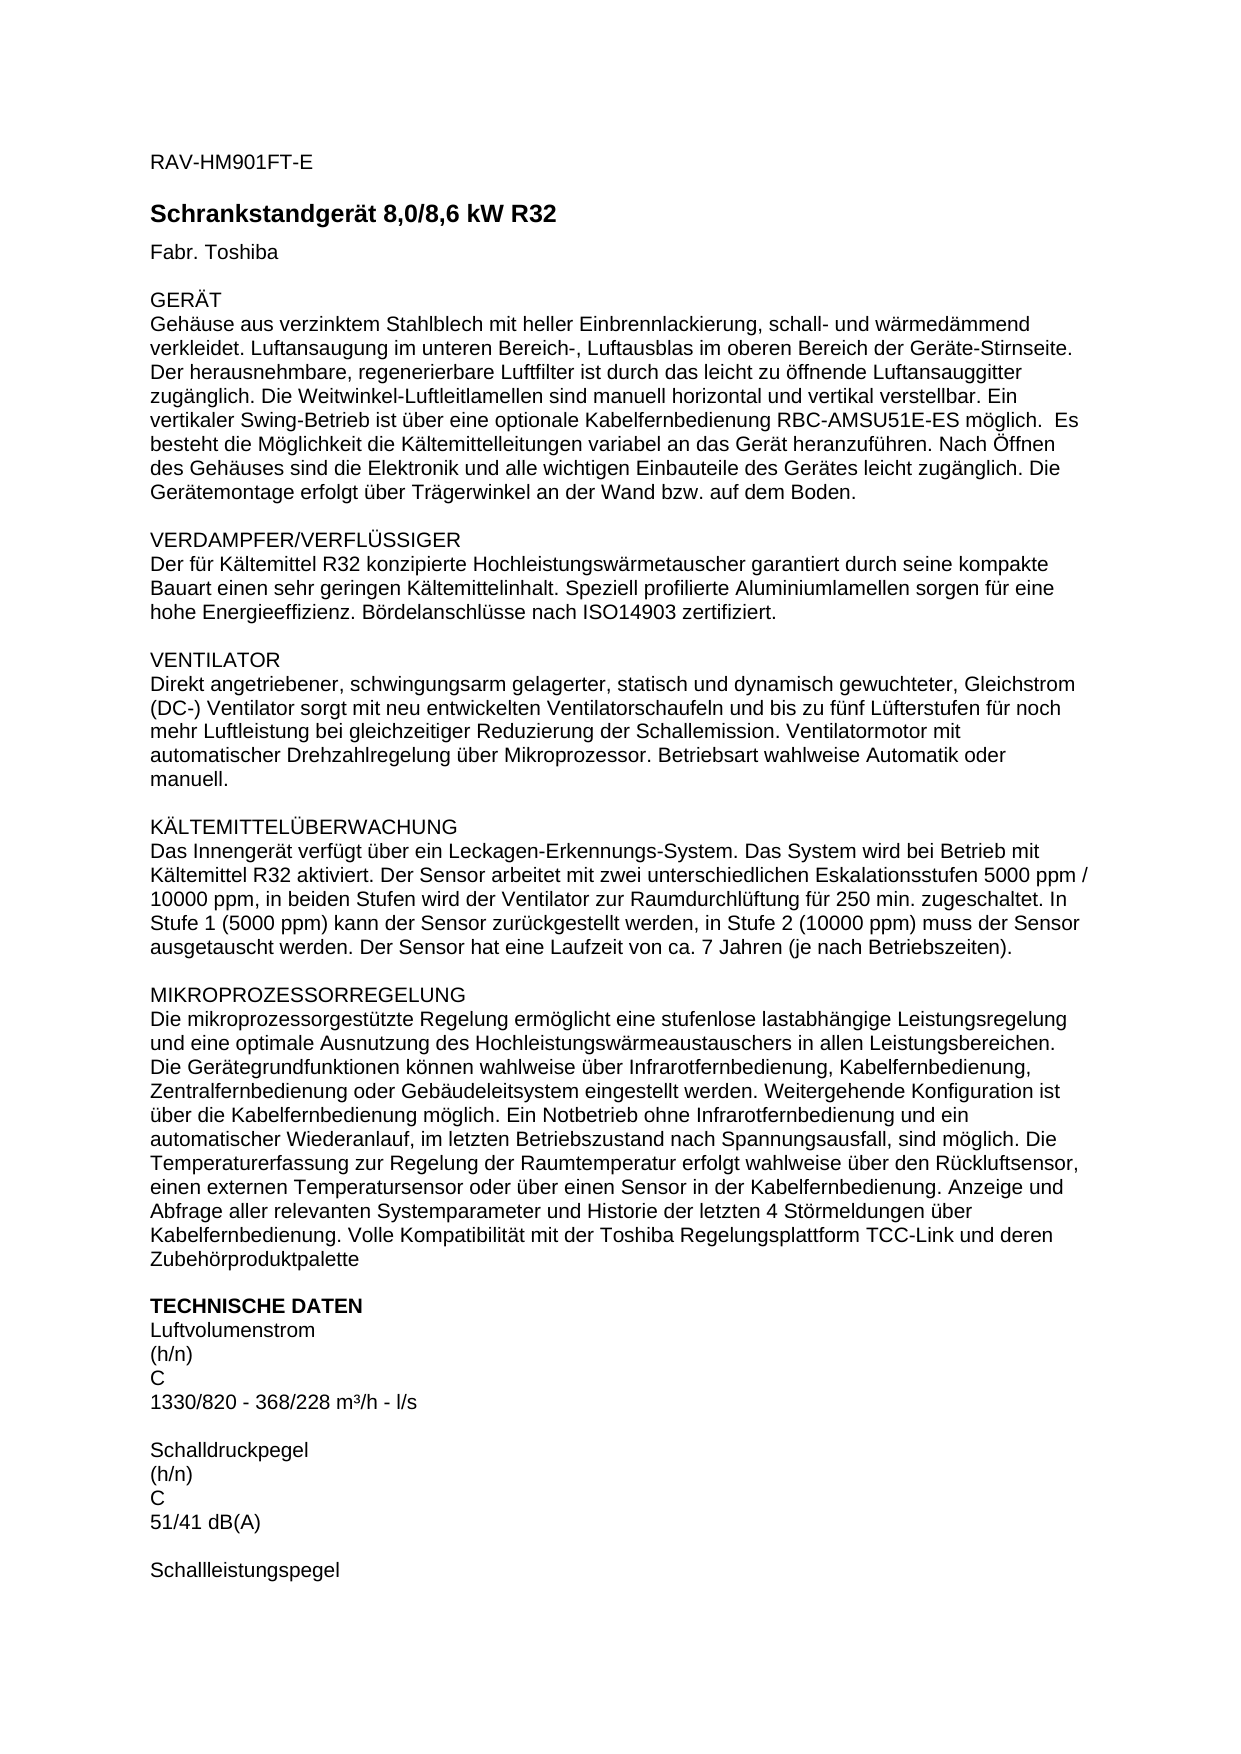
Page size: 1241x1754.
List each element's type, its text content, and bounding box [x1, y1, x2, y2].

text KÄLTEMITTELÜBERWACHUNG [150, 815, 1090, 839]
text VERDAMPFER/VERFLÜSSIGER [150, 528, 1090, 552]
text C [150, 1366, 1090, 1390]
text Schallleistungspegel [150, 1558, 1090, 1582]
text Gehäuse aus verzinktem Stahlblech mit heller Einbrennlackierung, schall- und wärmedämmend verkleidet. Luftansaugung im unteren Bereich-, Luftausblas im oberen Bereich der Geräte-Stirnseite. Der herausnehmbare, regenerierbare Luftfilter ist durch das leicht zu öffnende Luftansauggitter zugänglich. Die Weitwinkel-Luftleitlamellen sind manuell horizontal und vertikal verstellbar. Ein vertikaler Swing-Betrieb ist über eine optionale Kabelfernbedienung RBC-AMSU51E-ES möglich. Es besteht die Möglichkeit die Kältemittelleitungen variabel an das Gerät heranzuführen. Nach Öffnen des Gehäuses sind die Elektronik und alle wichtigen Einbauteile des Gerätes leicht zugänglich. Die Gerätemontage erfolgt über Trägerwinkel an der Wand bzw. auf dem Boden. [150, 312, 1090, 504]
text (h/n) [150, 1462, 1090, 1486]
text RAV-HM901FT-E [150, 150, 1090, 174]
subtitle Schrankstandgerät 8,0/8,6 kW R32 [150, 199, 1090, 228]
text GERÄT [150, 288, 1090, 312]
text Die mikroprozessorgestützte Regelung ermöglicht eine stufenlose lastabhängige Leistungsregelung und eine optimale Ausnutzung des Hochleistungswärmeaustauschers in allen Leistungsbereichen. Die Gerätegrundfunktionen können wahlweise über Infrarotfernbedienung, Kabelfernbedienung, Zentralfernbedienung oder Gebäudeleitsystem eingestellt werden. Weitergehende Konfiguration ist über die Kabelfernbedienung möglich. Ein Notbetrieb ohne Infrarotfernbedienung und ein automatischer Wiederanlauf, im letzten Betriebszustand nach Spannungsausfall, sind möglich. Die Temperaturerfassung zur Regelung der Raumtemperatur erfolgt wahlweise über den Rückluftsensor, einen externen Temperatursensor oder über einen Sensor in der Kabelfernbedienung. Anzeige und Abfrage aller relevanten Systemparameter und Historie der letzten 4 Störmeldungen über Kabelfernbedienung. Volle Kompatibilität mit der Toshiba Regelungsplattform TCC-Link und deren Zubehörproduktpalette [150, 1007, 1090, 1270]
text VENTILATOR [150, 647, 1090, 671]
text MIKROPROZESSORREGELUNG [150, 983, 1090, 1007]
text TECHNISCHE DATEN [150, 1294, 1090, 1318]
text Direkt angetriebener, schwingungsarm gelagerter, statisch und dynamisch gewuchteter, Gleichstrom (DC-) Ventilator sorgt mit neu entwickelten Ventilatorschaufeln und bis zu fünf Lüfterstufen für noch mehr Luftleistung bei gleichzeitiger Reduzierung der Schallemission. Ventilatormotor mit automatischer Drehzahlregelung über Mikroprozessor. Betriebsart wahlweise Automatik oder manuell. [150, 671, 1090, 791]
text Schalldruckpegel [150, 1438, 1090, 1462]
text (h/n) [150, 1342, 1090, 1366]
text Luftvolumenstrom [150, 1318, 1090, 1342]
text 1330/820 - 368/228 m³/h - l/s [150, 1390, 1090, 1414]
text 51/41 dB(A) [150, 1510, 1090, 1534]
text Der für Kältemittel R32 konzipierte Hochleistungswärmetauscher garantiert durch seine kompakte Bauart einen sehr geringen Kältemittelinhalt. Speziell profilierte Aluminiumlamellen sorgen für eine hohe Energieeffizienz. Bördelanschlüsse nach ISO14903 zertifiziert. [150, 552, 1090, 623]
text Fabr. Toshiba [150, 240, 1090, 264]
text Das Innengerät verfügt über ein Leckagen-Erkennungs-System. Das System wird bei Betrieb mit Kältemittel R32 aktiviert. Der Sensor arbeitet mit zwei unterschiedlichen Eskalationsstufen 5000 ppm / 10000 ppm, in beiden Stufen wird der Ventilator zur Raumdurchlüftung für 250 min. zugeschaltet. In Stufe 1 (5000 ppm) kann der Sensor zurückgestellt werden, in Stufe 2 (10000 ppm) muss der Sensor ausgetauscht werden. Der Sensor hat eine Laufzeit von ca. 7 Jahren (je nach Betriebszeiten). [150, 839, 1090, 959]
text C [150, 1486, 1090, 1510]
